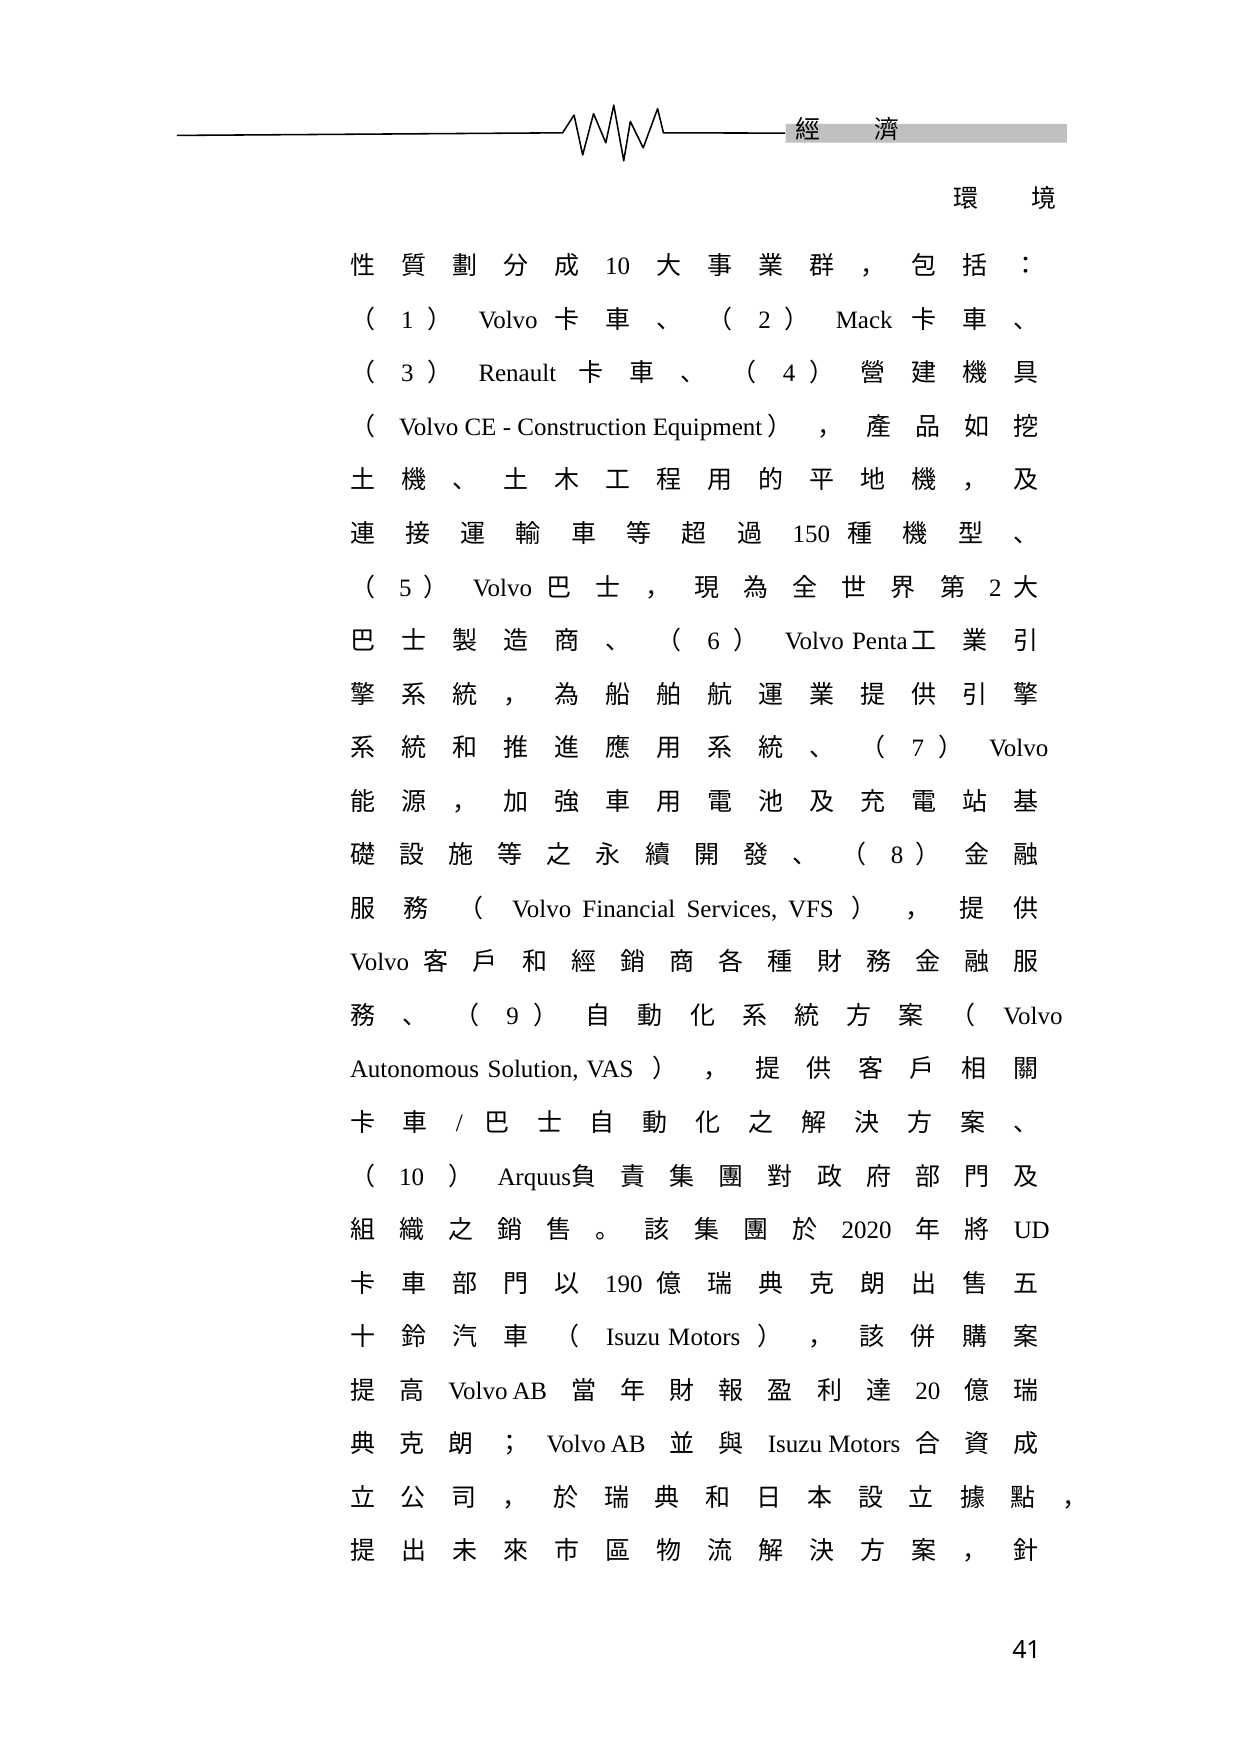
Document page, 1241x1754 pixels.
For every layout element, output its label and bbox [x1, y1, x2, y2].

text [325, 237, 1063, 1576]
